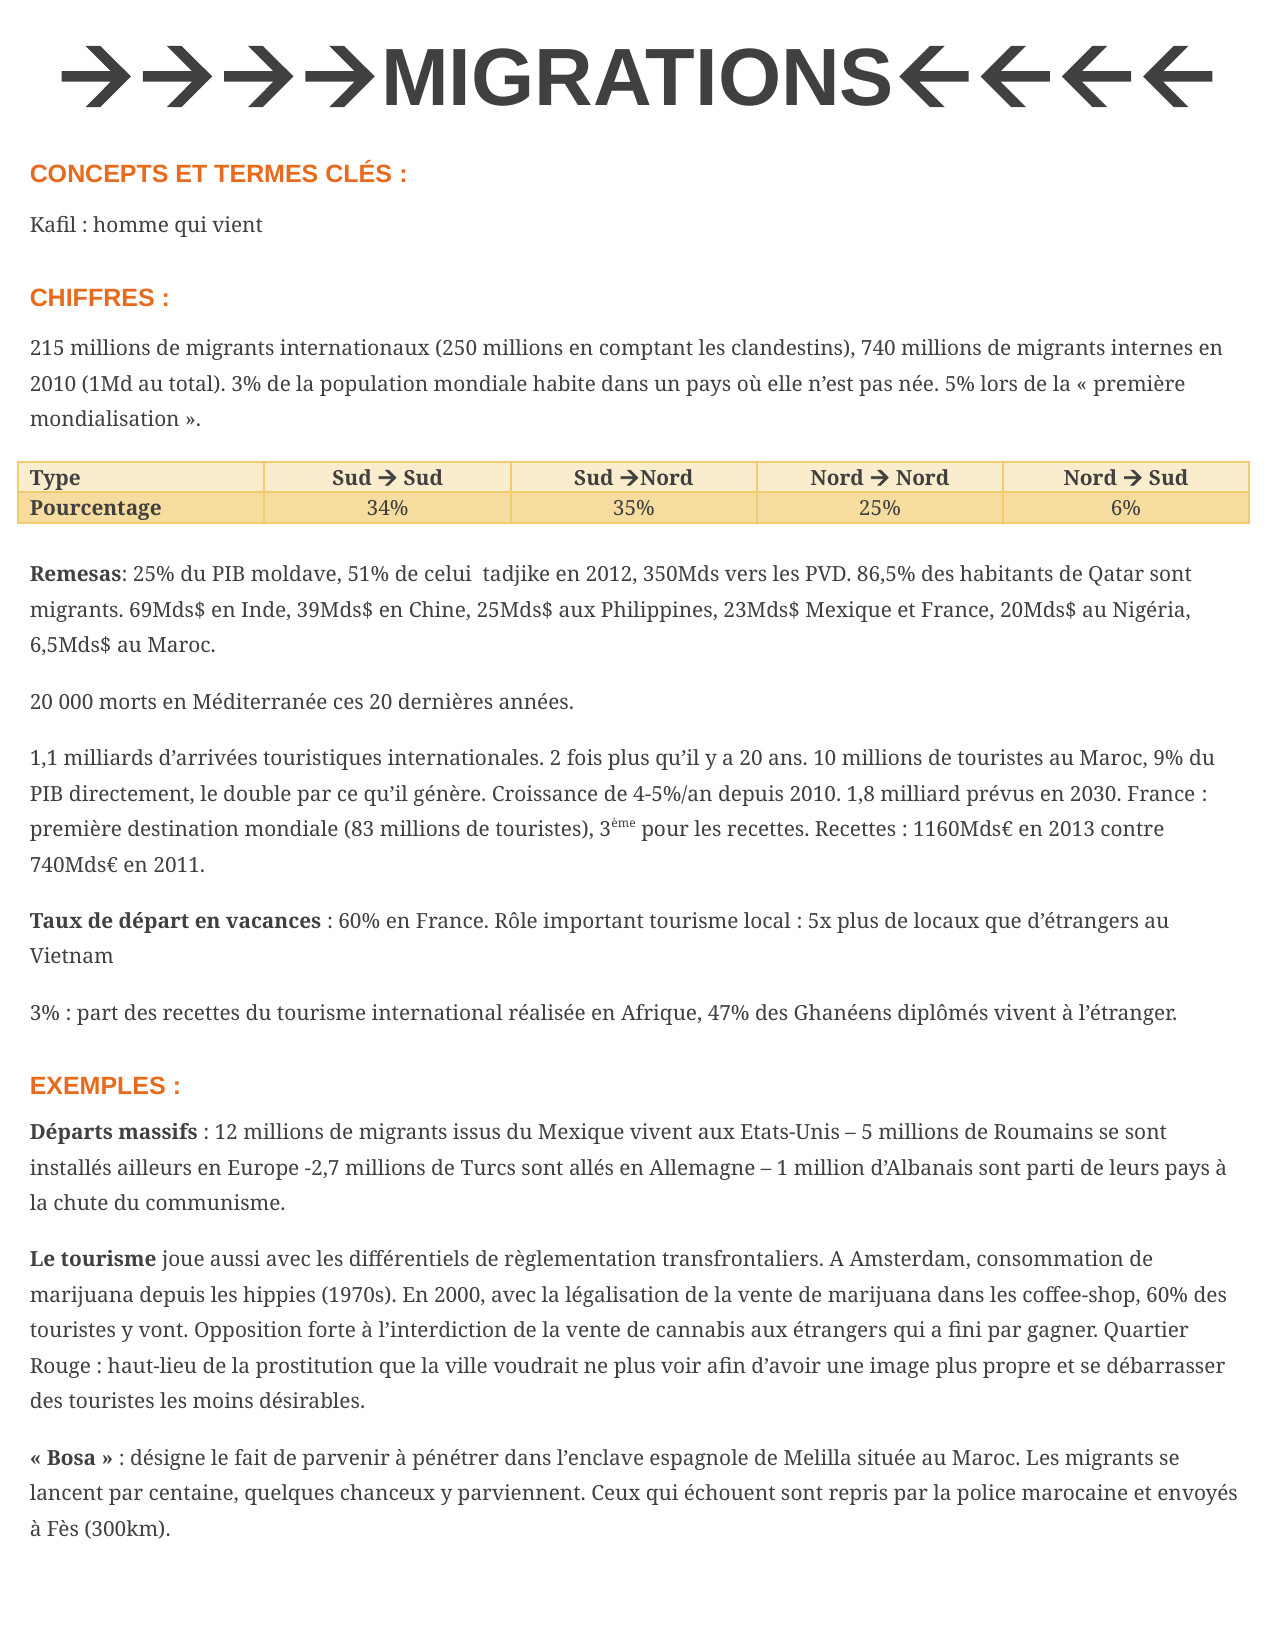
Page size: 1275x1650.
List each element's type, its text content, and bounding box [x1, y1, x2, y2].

table_header Type [19, 463, 263, 491]
table_cell 34% [265, 493, 510, 522]
table_header Sud Sud [265, 463, 510, 491]
subtitle CHiffres : [29, 283, 1245, 312]
text Départs massifs : 12 millions de migrants issus du Mexique vivent aux Etats-Unis – 5 millions de Roumains se sont installés ailleurs en Europe -2,7 millions de Turcs sont allés en Allemagne – 1 million d’Albanais sont parti de leurs pays à la chute du communisme. [29, 1117, 1245, 1217]
text « Bosa » : désigne le fait de parvenir à pénétrer dans l’enclave espagnole de Melilla située au Maroc. Les migrants se lancent par centaine, quelques chanceux y parviennent. Ceux qui échouent sont repris par la police marocaine et envoyés à Fès (300km). [29, 1443, 1245, 1542]
text 3% : part des recettes du tourisme international réalisée en Afrique, 47% des Ghanéens diplômés vivent à l’étranger. [29, 998, 1245, 1026]
subtitle CONCEPTS et termes clés : [29, 159, 1245, 188]
table_cell 25% [758, 493, 1002, 522]
table_cell 6% [1004, 493, 1248, 522]
text Remesas: 25% du PIB moldave, 51% de celui tadjike en 2012, 350Mds vers les PVD. 86,5% des habitants de Qatar sont migrants. 69Mds$ en Inde, 39Mds$ en Chine, 25Mds$ aux Philippines, 23Mds$ Mexique et France, 20Mds$ au Nigéria, 6,5Mds$ au Maroc. [29, 524, 1245, 659]
title MIGRATIONS [29, 42, 1245, 122]
table_header Sud Nord [512, 463, 756, 491]
subtitle Exemples : [29, 1071, 1245, 1100]
table_header Nord Nord [758, 463, 1002, 491]
text Taux de départ en vacances : 60% en France. Rôle important tourisme local : 5x plus de locaux que d’étrangers au Vietnam [29, 906, 1245, 970]
text 20 000 morts en Méditerranée ces 20 dernières années. [29, 687, 1245, 715]
table_cell Pourcentage [19, 493, 263, 522]
text Kafil : homme qui vient [29, 210, 1245, 238]
text 1,1 milliards d’arrivées touristiques internationales. 2 fois plus qu’il y a 20 ans. 10 millions de touristes au Maroc, 9% du PIB directement, le double par ce qu’il génère. Croissance de 4-5%/an depuis 2010. 1,8 milliard prévus en 2030. France : première destination mondiale (83 millions de touristes), 3ème pour les recettes. Recettes : 1160Mds€ en 2013 contre 740Mds€ en 2011. [29, 743, 1245, 878]
table_cell 35% [512, 493, 756, 522]
text Le tourisme joue aussi avec les différentiels de règlementation transfrontaliers. A Amsterdam, consommation de marijuana depuis les hippies (1970s). En 2000, avec la légalisation de la vente de marijuana dans les coffee-shop, 60% des touristes y vont. Opposition forte à l’interdiction de la vente de cannabis aux étrangers qui a fini par gagner. Quartier Rouge : haut-lieu de la prostitution que la ville voudrait ne plus voir afin d’avoir une image plus propre et se débarrasser des touristes les moins désirables. [29, 1244, 1245, 1415]
text 215 millions de migrants internationaux (250 millions en comptant les clandestins), 740 millions de migrants internes en 2010 (1Md au total). 3% de la population mondiale habite dans un pays où elle n’est pas née. 5% lors de la « première mondialisation ». [29, 333, 1245, 433]
table_header Nord Sud [1004, 463, 1248, 491]
